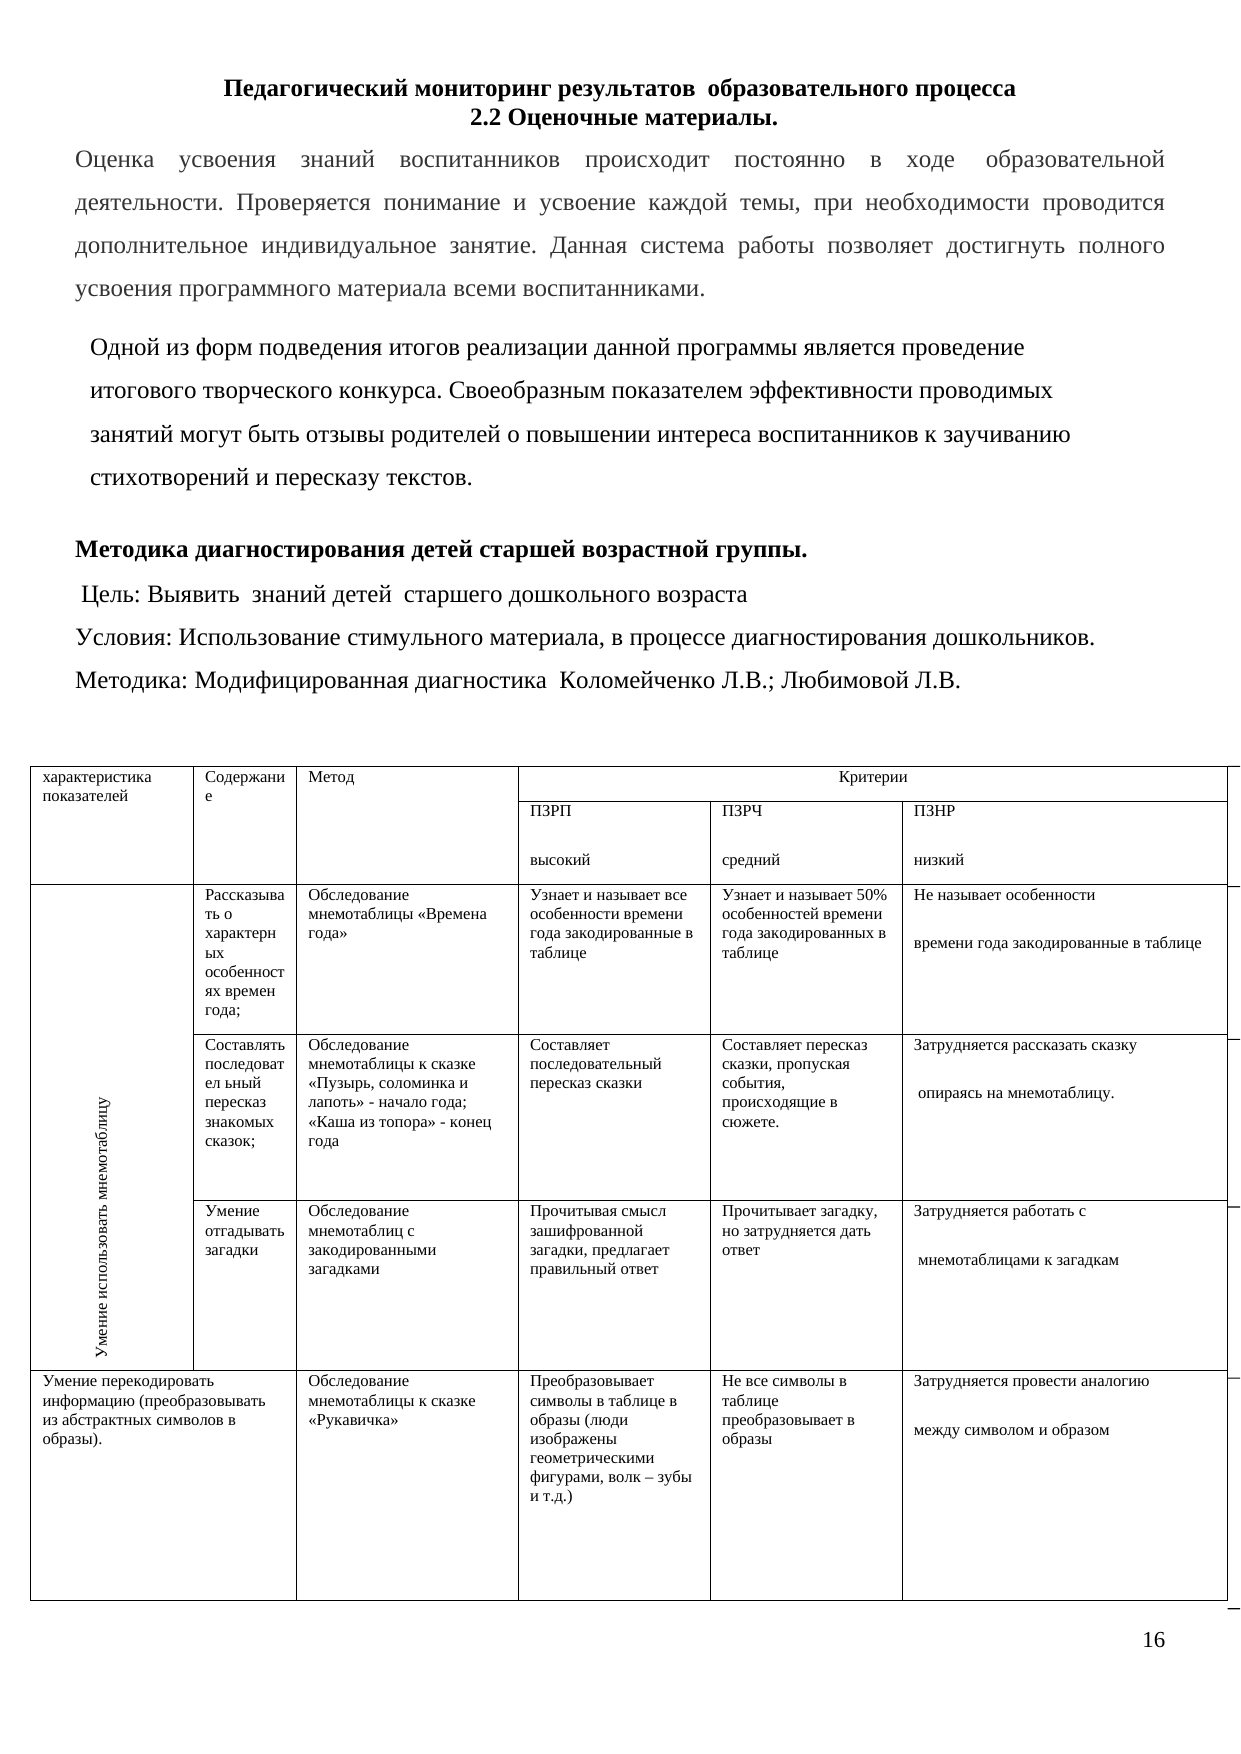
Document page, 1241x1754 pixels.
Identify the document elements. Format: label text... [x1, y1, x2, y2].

table_cell ПЗРП высокий [519, 802, 710, 884]
table_cell Узнает и называет все особенности времени года закодированные в таблице [519, 885, 710, 1034]
table_header характеристика показателей [31, 767, 193, 884]
table_cell Составлять последоват ел ьный пересказ знакомых сказок; [194, 1035, 296, 1200]
table_cell ПЗНР низкий [903, 802, 1227, 884]
table_cell Затрудняется рассказать сказку опираясь на мнемотаблицу. [903, 1035, 1227, 1200]
table_cell Не все символы в таблице преобразовывает в образы [711, 1371, 902, 1600]
table_cell Не называет особенности времени года закодированные в таблице [903, 885, 1227, 1034]
table_cell Составляет пересказ сказки, пропуская события, происходящие в сюжете. [711, 1035, 902, 1200]
table_cell Обследование мнемотаблиц с закодированными загадками [297, 1201, 518, 1370]
table_cell Затрудняется провести аналогию между символом и образом [903, 1371, 1227, 1600]
table_header Критерии [519, 767, 1227, 801]
text Цель: Выявить знаний детей старшего дошкольного возраста [81, 579, 1240, 607]
table_cell Умение перекодировать информацию (преобразовывать из абстрактных символов в образы). [31, 1371, 296, 1600]
subtitle Методика диагностирования детей старшей возрастной группы. [75, 534, 1240, 563]
table_cell Составляет последовательный пересказ сказки [519, 1035, 710, 1200]
table_header Метод [297, 767, 518, 884]
table_cell Затрудняется работать с мнемотаблицами к загадкам [903, 1201, 1227, 1370]
table_cell Узнает и называет 50% особенностей времени года закодированных в таблице [711, 885, 902, 1034]
subtitle Педагогический мониторинг результатов образовательного процесса [223, 73, 1240, 101]
text Условия: Использование стимульного материала, в процессе диагностирования дошкольников. Методика: Модифицированная диагностика Коломейченко Л.В.; Любимовой Л.В. [75, 622, 1167, 694]
table_cell Прочитывает загадку, но затрудняется дать ответ [711, 1201, 902, 1370]
table_cell Рассказыва ть о характерн ых особенност ях времен года; [194, 885, 296, 1034]
table_cell Прочитывая смысл зашифрованной загадки, предлагает правильный ответ [519, 1201, 710, 1370]
table_cell Преобразовывает символы в таблице в образы (люди изображены геометрическими фигурами, волк – зубы и т.д.) [519, 1371, 710, 1600]
table_cell ПЗРЧ средний [711, 802, 902, 884]
table_cell Умение использовать мнемотаблицу [31, 885, 193, 1370]
table_cell Умение отгадывать загадки [194, 1201, 296, 1370]
table_cell Обследование мнемотаблицы «Времена года» [297, 885, 518, 1034]
table_header Содержани е [194, 767, 296, 884]
table_cell Обследование мнемотаблицы к сказке «Рукавичка» [297, 1371, 518, 1600]
text Одной из форм подведения итогов реализации данной программы является проведение итогового творческого конкурса. Своеобразным показателем эффективности проводимых занятий могут быть отзывы родителей о повышении интереса воспитанников к заучиванию стихотворений и пересказу текстов. [90, 332, 1073, 491]
text Оценка усвоения знаний воспитанников происходит постоянно в ходе образовательной деятельности. Проверяется понимание и усвоение каждой темы, при необходимости проводится дополнительное индивидуальное занятие. Данная система работы позволяет достигнуть полного усвоения программного материала всеми воспитанниками. [75, 144, 1165, 302]
table_cell Обследование мнемотаблицы к сказке «Пузырь, соломинка и лапоть» - начало года; «Каша из топора» - конец года [297, 1035, 518, 1200]
list Оценочные материалы. [470, 102, 1240, 130]
